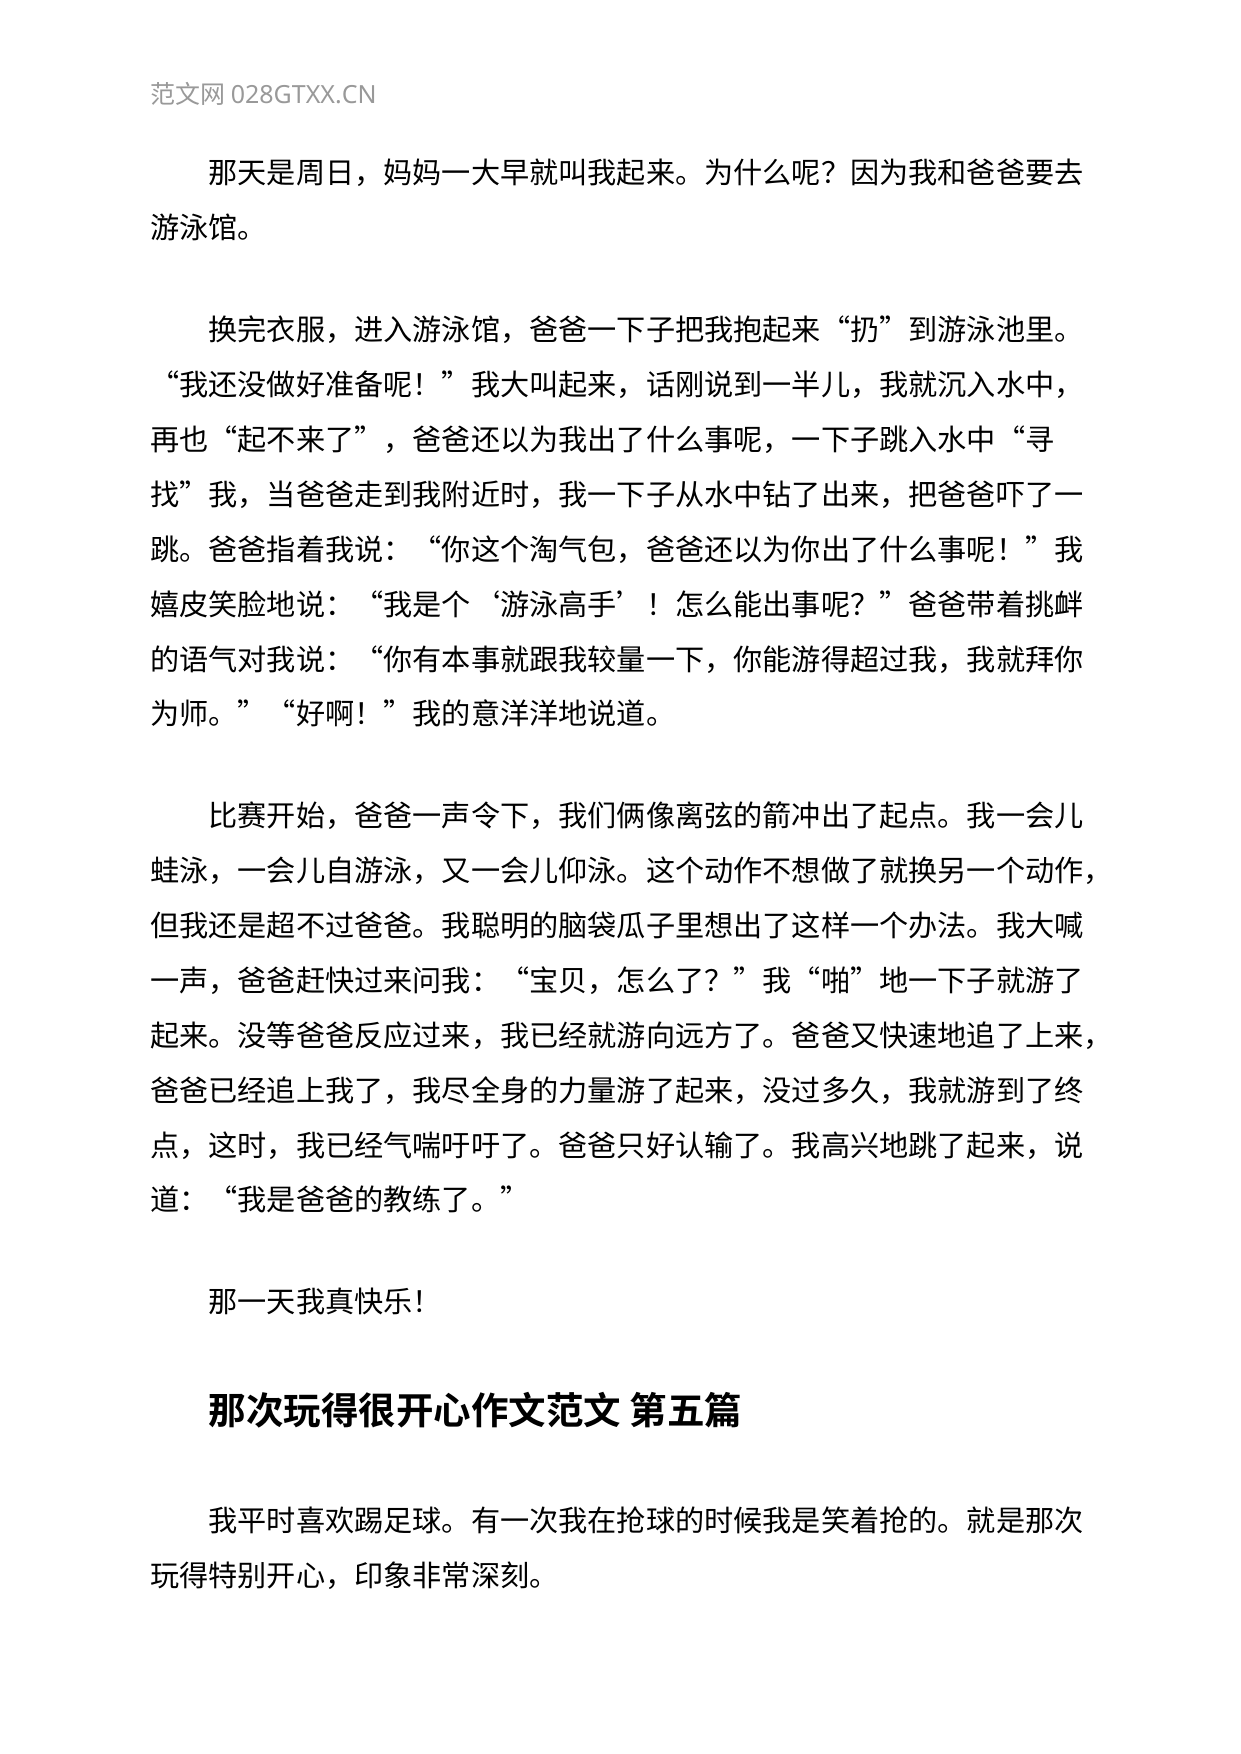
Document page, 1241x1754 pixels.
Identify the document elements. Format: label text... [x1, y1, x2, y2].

text 那天是周日，妈妈一大早就叫我起来。为什么呢？因为我和爸爸要去游泳馆。 [150, 150, 1090, 247]
text 比赛开始，爸爸一声令下，我们俩像离弦的箭冲出了起点。我一会儿蛙泳，一会儿自游泳，又一会儿仰泳。这个动作不想做了就换另一个动作，但我还是超不过爸爸。我聪明的脑袋瓜子里想出了这样一个办法。我大喊一声，爸爸赶快过来问我：“宝贝，怎么了？”我“啪”地一下子就游了起来。没等爸爸反应过来，我已经就游向远方了。爸爸又快速地追了上来，爸爸已经追上我了，我尽全身的力量游了起来，没过多久，我就游到了终点，这时，我已经气喘吁吁了。爸爸只好认输了。我高兴地跳了起来，说道：“我是爸爸的教练了。” [150, 793, 1090, 1219]
text 换完衣服，进入游泳馆，爸爸一下子把我抱起来“扔”到游泳池里。“我还没做好准备呢！”我大叫起来，话刚说到一半儿，我就沉入水中，再也“起不来了”，爸爸还以为我出了什么事呢，一下子跳入水中“寻找”我，当爸爸走到我附近时，我一下子从水中钻了出来，把爸爸吓了一跳。爸爸指着我说：“你这个淘气包，爸爸还以为你出了什么事呢！”我嬉皮笑脸地说：“我是个‘游泳高手’！怎么能出事呢？”爸爸带着挑衅的语气对我说：“你有本事就跟我较量一下，你能游得超过我，我就拜你为师。”“好啊！”我的意洋洋地说道。 [150, 307, 1090, 733]
text 那一天我真快乐！ [150, 1279, 1090, 1321]
text 那次玩得很开心作文范文 第五篇 [150, 1381, 1090, 1435]
text 我平时喜欢踢足球。有一次我在抢球的时候我是笑着抢的。就是那次玩得特别开心，印象非常深刻。 [150, 1498, 1090, 1595]
